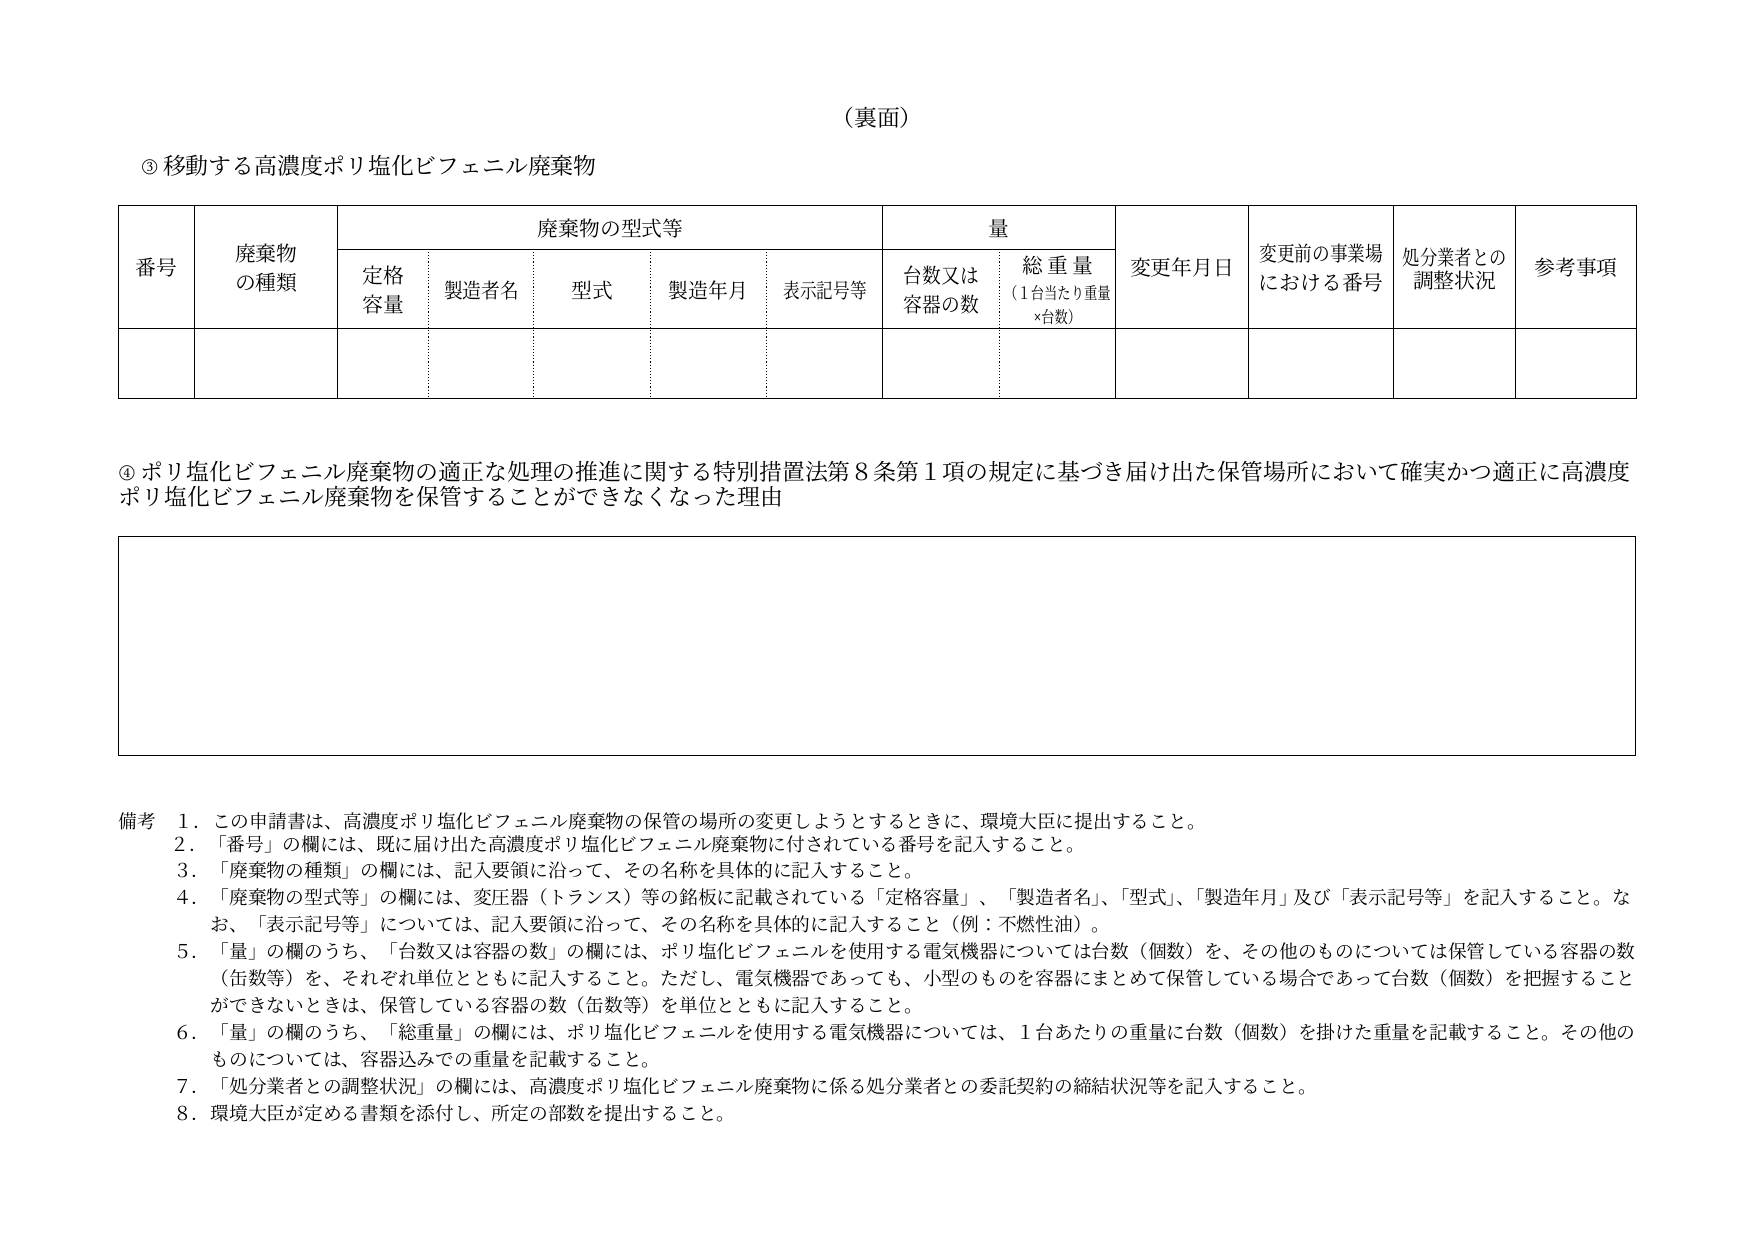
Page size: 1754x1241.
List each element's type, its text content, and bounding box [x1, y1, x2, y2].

table_cell [999, 329, 1115, 398]
table_header 量 [883, 206, 1115, 249]
text ８．環境大臣が定める書類を添付し、所定の部数を提出すること。 [173, 1099, 1636, 1126]
table_cell 製造者名 [429, 250, 534, 328]
table_cell [883, 329, 999, 398]
text ５．「量」の欄のうち、「台数又は容器の数」の欄には、ポリ塩化ビフェニルを使用する電気機器については台数（個数）を、その他のものについては保管している容器の数（缶数等）を、それぞれ単位とともに記入すること。ただし、電気機器であっても、小型のものを容器にまとめて保管している場合であって台数（個数）を把握することができないときは、保管している容器の数（缶数等）を単位とともに記入すること。 [173, 937, 1636, 1018]
table_header 変更前の事業場 における番号 [1249, 206, 1393, 328]
table_cell [1394, 329, 1515, 398]
table_cell 表示記号等 [766, 250, 882, 328]
table_cell 台数又は 容器の数 [883, 250, 999, 328]
table_cell [429, 329, 534, 398]
table_cell [1116, 329, 1248, 398]
table_cell 製造年月 [650, 250, 766, 328]
table_cell 定格 容量 [338, 250, 429, 328]
text ６．「量」の欄のうち、「総重量」の欄には、ポリ塩化ビフェニルを使用する電気機器については、１台あたりの重量に台数（個数）を掛けた重量を記載すること。その他のものについては、容器込みでの重量を記載すること。 [173, 1018, 1636, 1072]
table_cell 総重量 （１台当たり重量×台数） [999, 250, 1115, 328]
table_cell [1249, 329, 1393, 398]
text （裏面） [118, 106, 1636, 132]
table_header 参考事項 [1516, 206, 1636, 328]
table_cell [119, 329, 194, 398]
table_cell [534, 329, 650, 398]
table_cell [650, 329, 766, 398]
text ③移動する高濃度ポリ塩化ビフェニル廃棄物 [118, 154, 1636, 179]
table_header 廃棄物の型式等 [338, 206, 882, 249]
table_cell [195, 329, 337, 398]
table_header 廃棄物 の種類 [195, 206, 337, 328]
table_cell [766, 329, 882, 398]
text 備考 １．この申請書は、高濃度ポリ塩化ビフェニル廃棄物の保管の場所の変更しようとするときに、環境大臣に提出すること。 [118, 807, 1636, 833]
table_header 番号 [119, 206, 194, 328]
table_cell 型式 [534, 250, 650, 328]
text ２．「番号」の欄には、既に届け出た高濃度ポリ塩化ビフェニル廃棄物に付されている番号を記入すること。 [171, 833, 1636, 856]
text ４．「廃棄物の型式等」の欄には、変圧器（トランス）等の銘板に記載されている「定格容量」、「製造者名｣、｢型式｣、｢製造年月｣ 及び「表示記号等」を記入すること。なお、「表示記号等」については、記入要領に沿って、その名称を具体的に記入すること（例：不燃性油）。 [173, 883, 1636, 937]
text ④ポリ塩化ビフェニル廃棄物の適正な処理の推進に関する特別措置法第８条第１項の規定に基づき届け出た保管場所において確実かつ適正に高濃度ポリ塩化ビフェニル廃棄物を保管することができなくなった理由 [118, 460, 1636, 511]
table_header 変更年月日 [1116, 206, 1248, 328]
text ３．「廃棄物の種類」の欄には、記入要領に沿って、その名称を具体的に記入すること。 [173, 856, 1636, 883]
table_cell [338, 329, 429, 398]
table_cell [1516, 329, 1636, 398]
text ７．「処分業者との調整状況」の欄には、高濃度ポリ塩化ビフェニル廃棄物に係る処分業者との委託契約の締結状況等を記入すること。 [173, 1072, 1636, 1099]
table_header [119, 537, 1635, 755]
table_header 処分業者との 調整状況 [1394, 206, 1515, 328]
